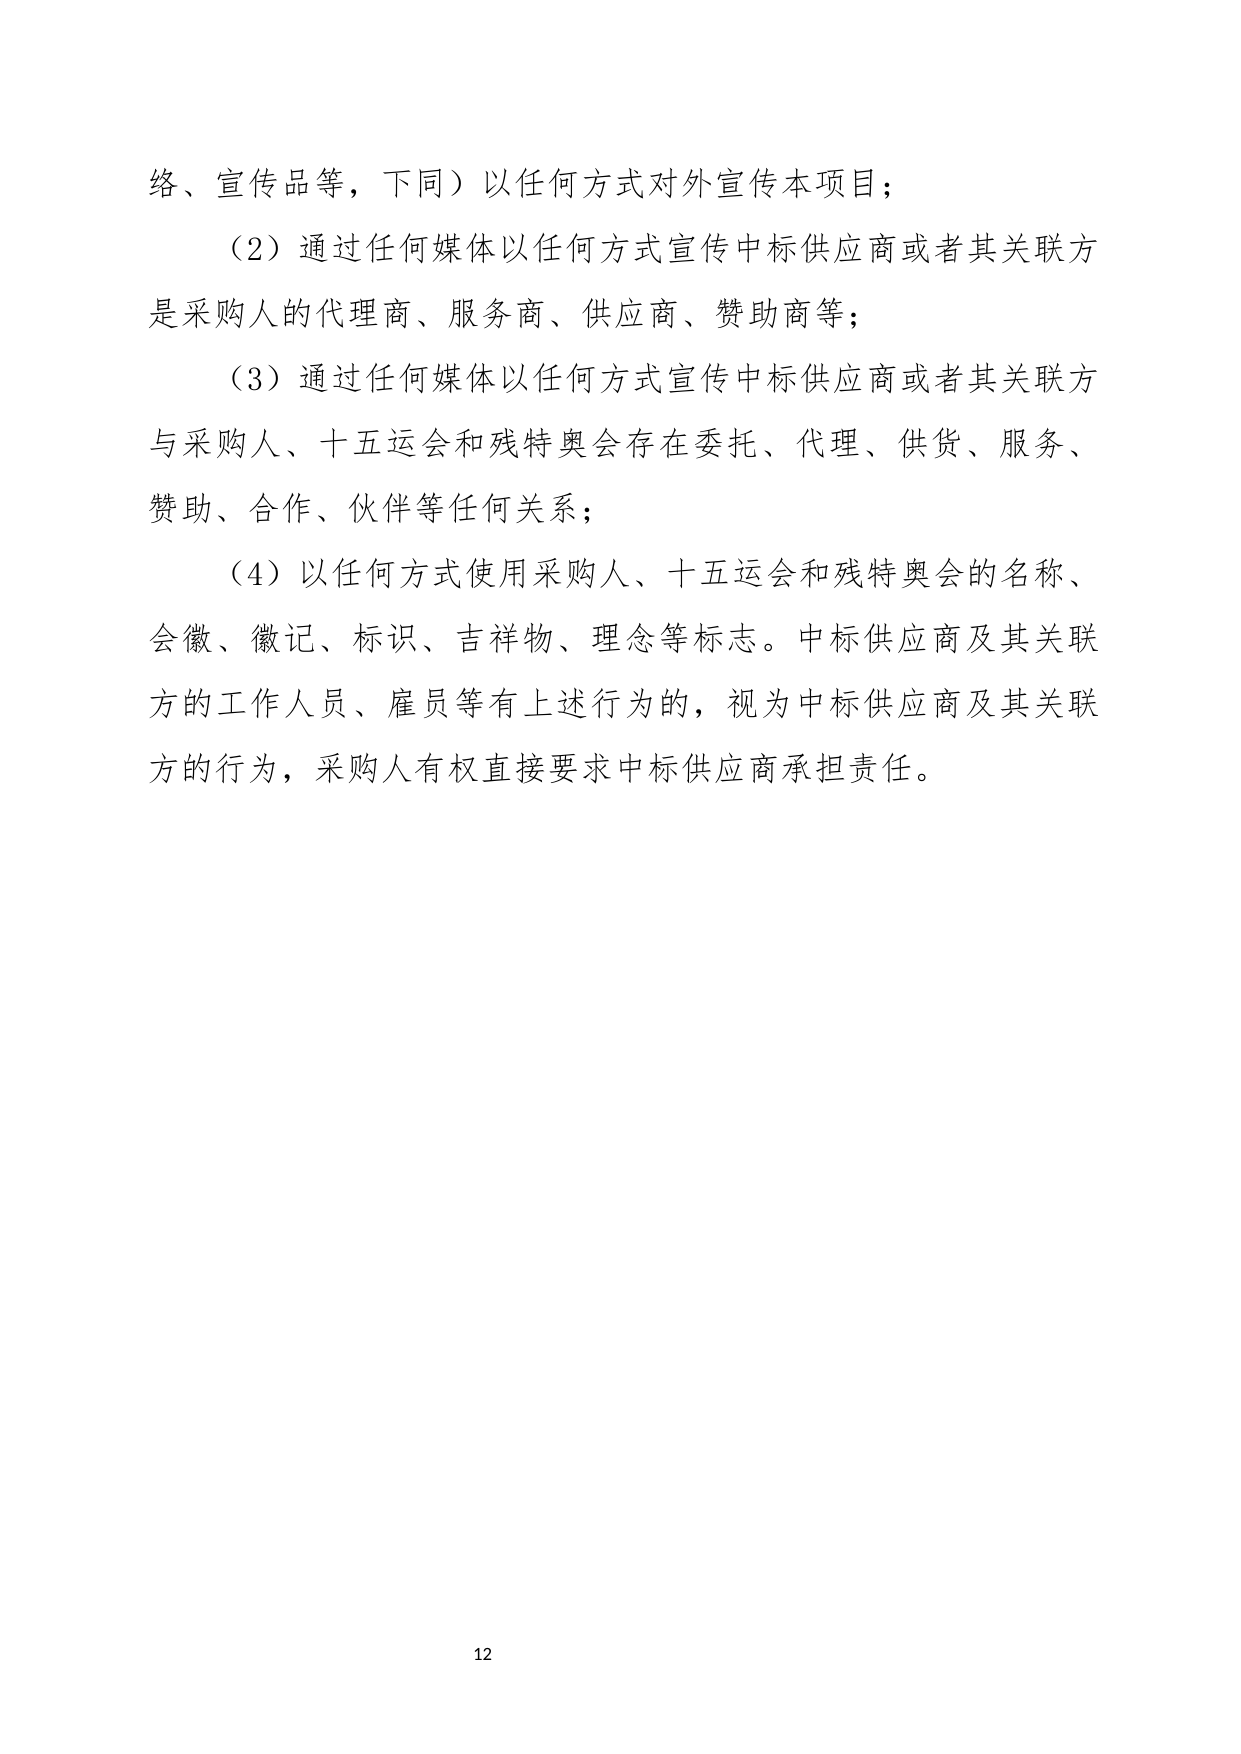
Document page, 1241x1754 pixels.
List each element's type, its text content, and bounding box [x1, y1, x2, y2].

text （4）以任何方式使用采购人、十五运会和残特奥会的名称、 会徽、徽记、标识、吉祥物、理念等标志。中标供应商及其关联方的工作人员、雇员等有上述行为的，视为中标供应商及其关联方的行为，采购人有权直接要求中标供应商承担责任。 [146, 539, 1100, 799]
text （3）通过任何媒体以任何方式宣传中标供应商或者其关联方与采购人、十五运会和残特奥会存在委托、代理、供货、服务、赞助、合作、伙伴等任何关系； [146, 344, 1100, 539]
text （2）通过任何媒体以任何方式宣传中标供应商或者其关联方是采购人的代理商、服务商、供应商、赞助商等； [146, 214, 1100, 344]
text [146, 149, 1100, 214]
